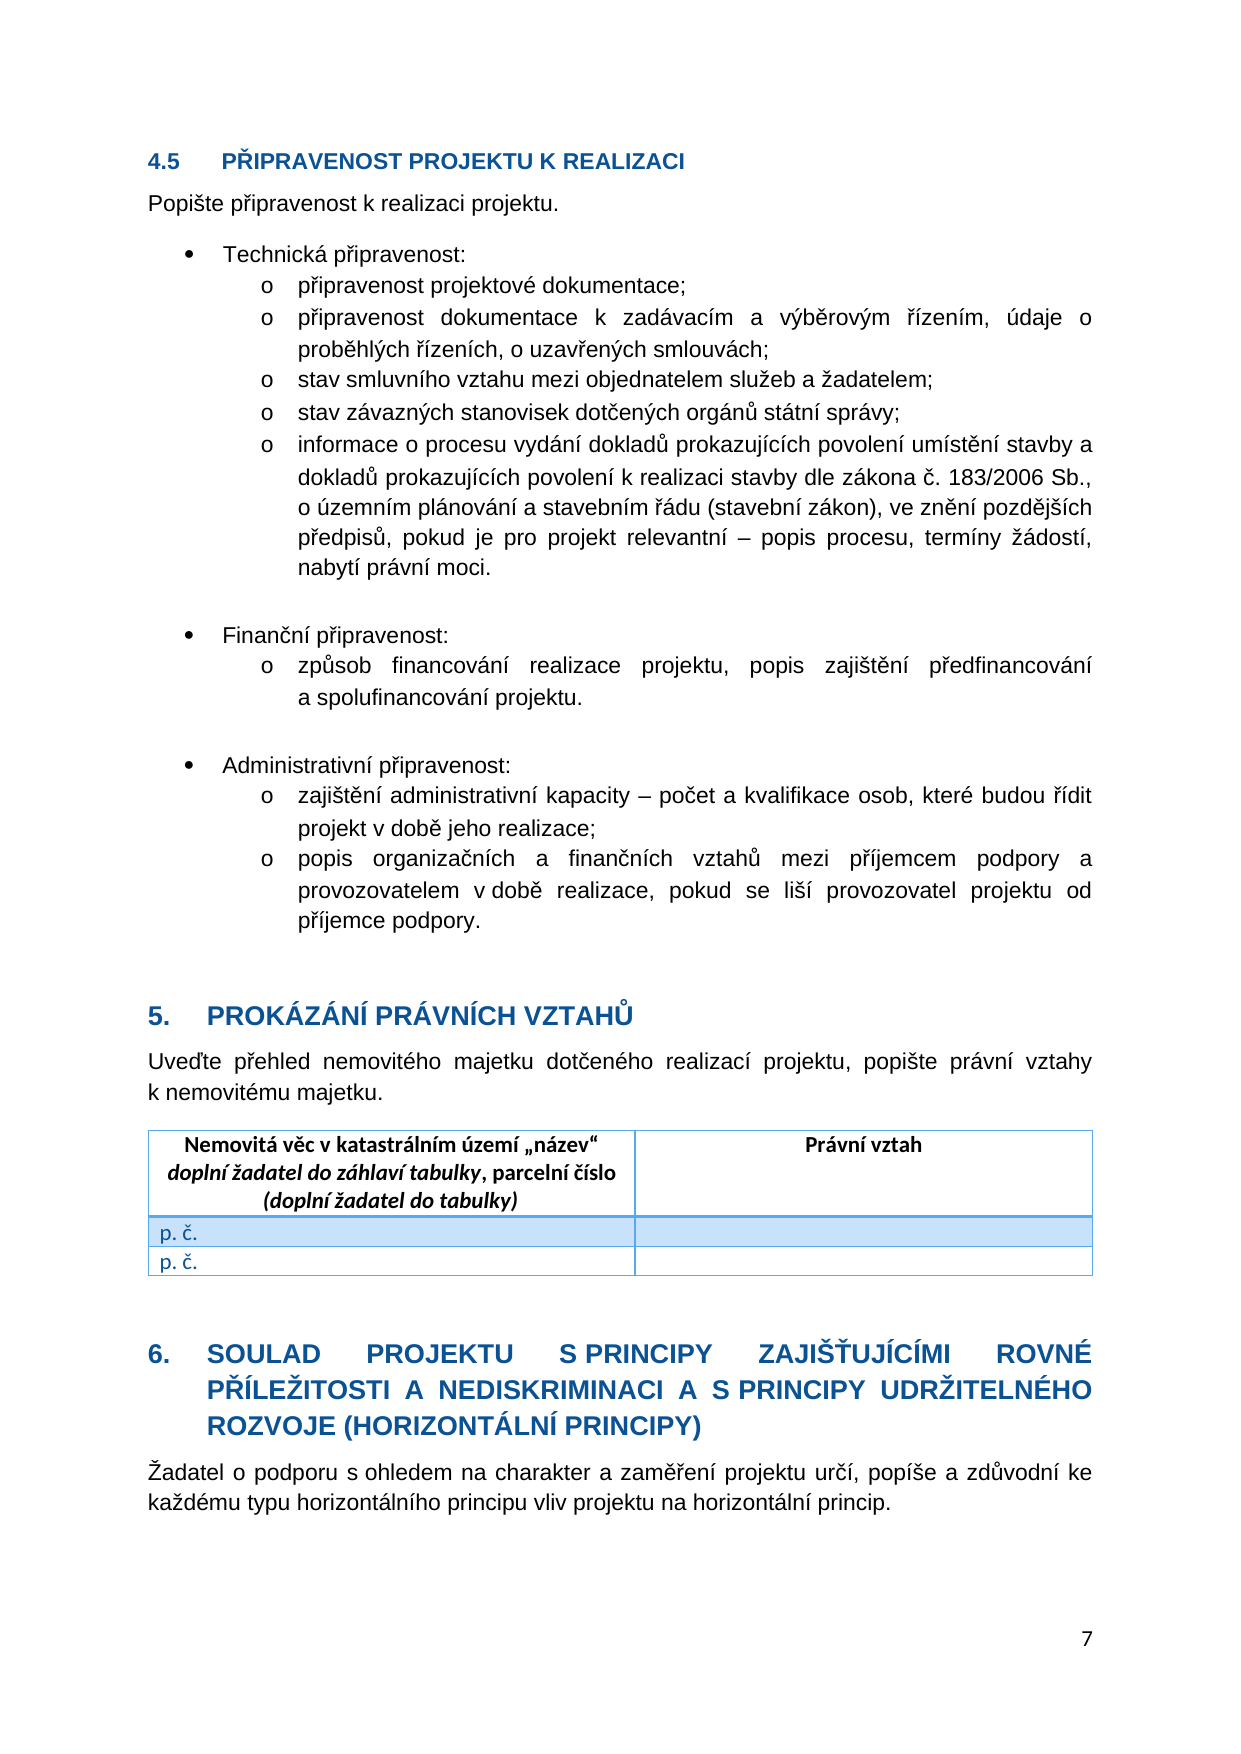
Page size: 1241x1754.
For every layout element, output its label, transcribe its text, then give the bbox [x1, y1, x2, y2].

list připravenost projektové dokumentace; [260, 272, 1093, 300]
list Administrativní připravenost: [185, 752, 1093, 778]
list způsob financování realizace projektu, popis zajištění předfinancování a spolufinancování projektu. [260, 652, 1093, 711]
table_header Nemovitá věc v katastrálním území „název“ doplní žadatel do záhlaví tabulky, parcelní číslo (doplní žadatel do tabulky) [149, 1131, 634, 1214]
table_cell [636, 1247, 1092, 1275]
list zajištění administrativní kapacity – počet a kvalifikace osob, které budou řídit projekt v době jeho realizace; [260, 782, 1093, 841]
subtitle soulad projektu s principy zajišťujícími rovnÉ příležitosti a nediskriminaci a s principy udržitelného Rozvoje (horizontální principy) [148, 1338, 1093, 1441]
table_header Právní vztah [636, 1131, 1092, 1214]
list Finanční připravenost: [185, 622, 1093, 648]
subtitle 4.5 PŘIPRAVENOST PROJEKTU K REALIZACI [148, 148, 1093, 174]
list popis organizačních a finančních vztahů mezi příjemcem podpory a provozovatelem v době realizace, pokud se liší provozovatel projektu od příjemce podpory. [260, 845, 1093, 933]
subtitle prokázání právních vztahů [148, 1000, 1093, 1031]
list stav smluvního vztahu mezi objednatelem služeb a žadatelem; [260, 366, 1093, 395]
list připravenost dokumentace k zadávacím a výběrovým řízením, údaje o proběhlých řízeních, o uzavřených smlouvách; [260, 304, 1093, 363]
text Žadatel o podporu s ohledem na charakter a zaměření projektu určí, popíše a zdůvodní ke každému typu horizontálního principu vliv projektu na horizontální princip. [148, 1459, 1093, 1515]
text Uveďte přehled nemovitého majetku dotčeného realizací projektu, popište právní vztahy k nemovitému majetku. [148, 1048, 1093, 1105]
table_cell p. č. [149, 1218, 634, 1246]
text Popište připravenost k realizaci projektu. [148, 190, 1093, 217]
list Technická připravenost: [185, 241, 1093, 268]
list stav závazných stanovisek dotčených orgánů státní správy; [260, 399, 1093, 427]
table_cell [636, 1218, 1092, 1246]
list informace o procesu vydání dokladů prokazujících povolení umístění stavby a dokladů prokazujících povolení k realizaci stavby dle zákona č. 183/2006 Sb., o územním plánování a stavebním řádu (stavební zákon), ve znění pozdějších předpisů, pokud je pro projekt relevantní – popis procesu, termíny žádostí, nabytí právní moci. [260, 431, 1093, 581]
table_cell p. č. [149, 1247, 634, 1275]
